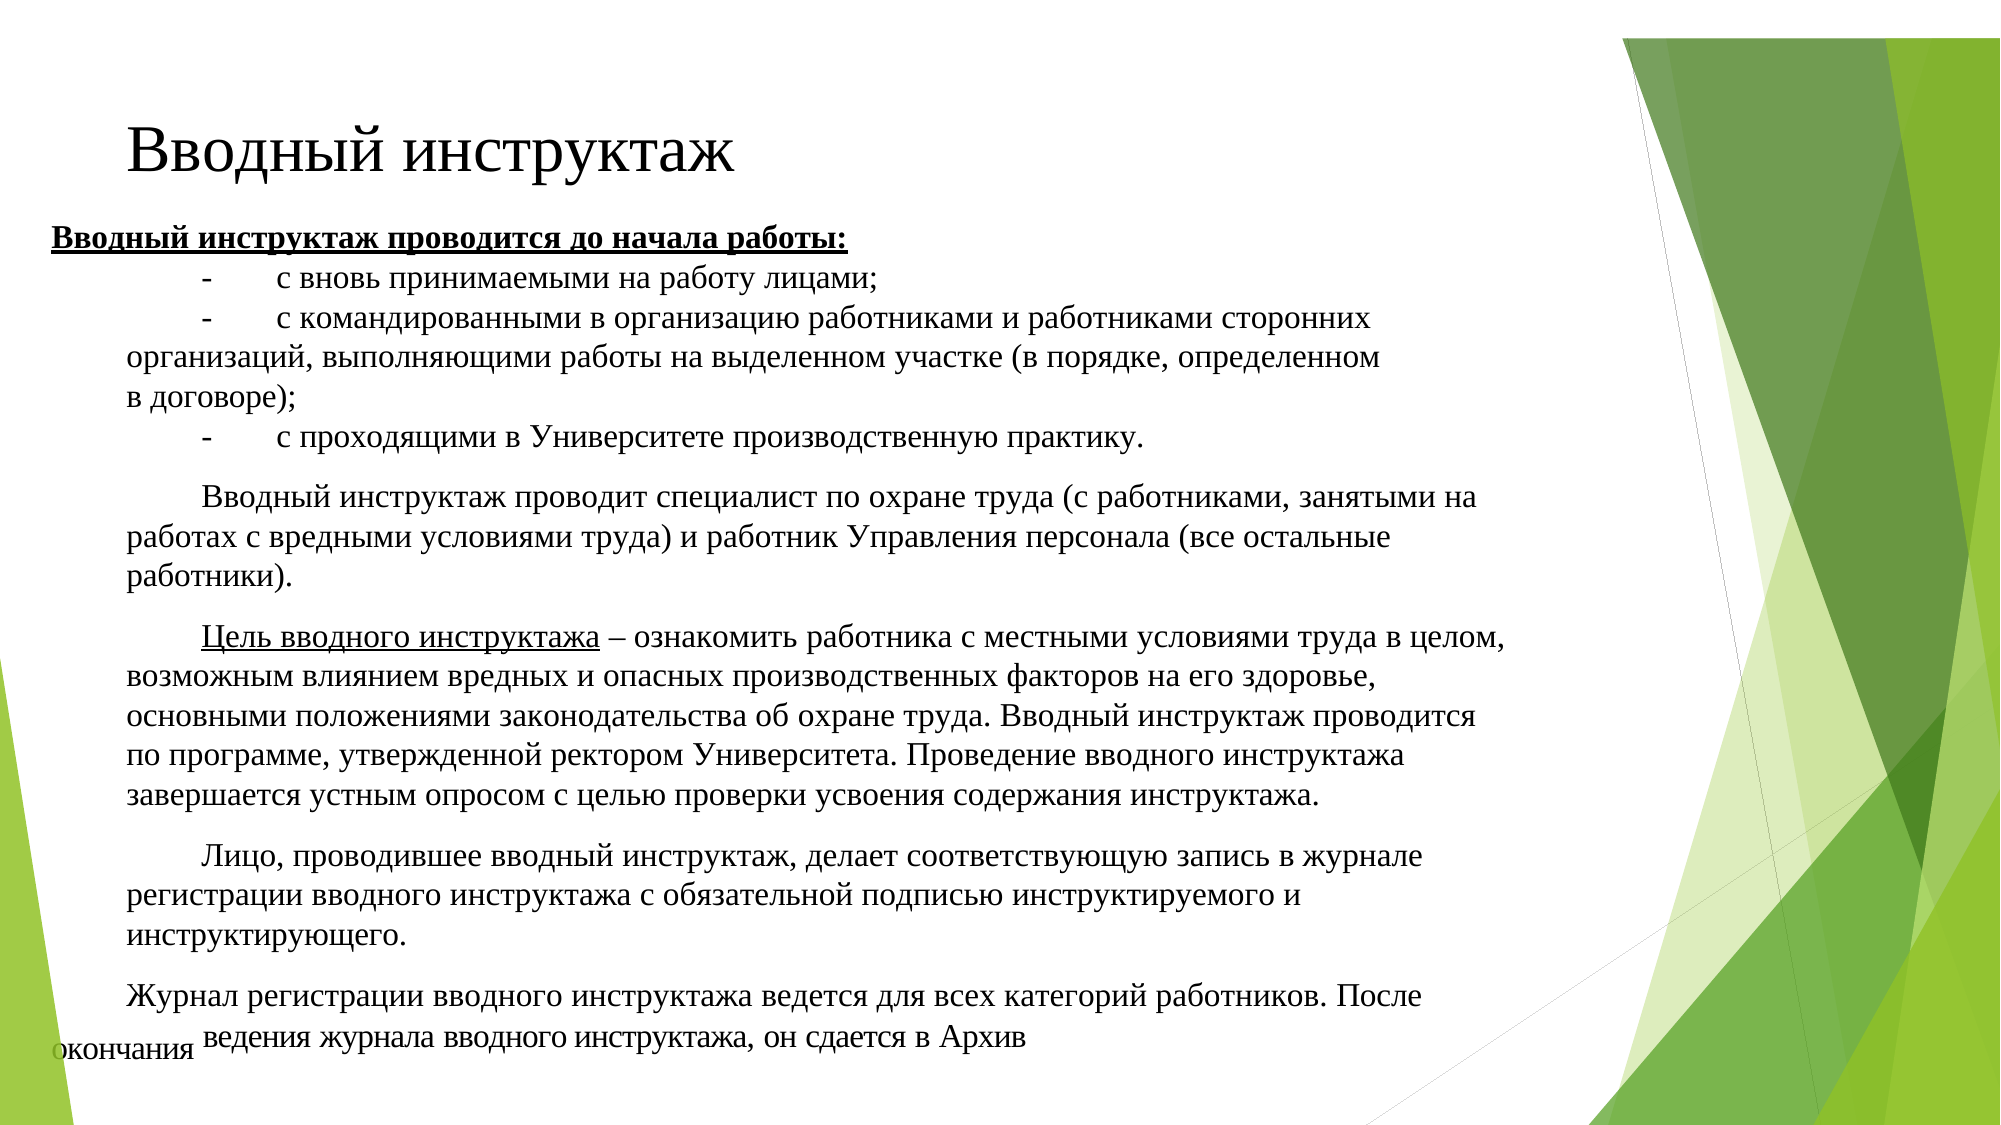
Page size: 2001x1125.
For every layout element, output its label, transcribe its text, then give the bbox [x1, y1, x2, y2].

text Журнал регистрации вводного инструктажа ведется для всех категорий работников. После [126, 975, 2000, 1013]
text окончания ведения журнала вводного инструктажа, он сдается в Архив [57, 1015, 2000, 1056]
list с проходящими в Университете производственную практику. [201, 416, 2000, 454]
subtitle Вводный инструктаж [126, 110, 2000, 186]
text Лицо, проводившее вводный инструктаж, делает соответствующую запись в журнале регистрации вводного инструктажа с обязательной подписью инструктируемого и инструктирующего. [126, 835, 1508, 952]
text Вводный инструктаж проводится до начала работы: [51, 217, 2000, 255]
text Вводный инструктаж проводит специалист по охране труда (с работниками, занятыми на работах с вредными условиями труда) и работник Управления персонала (все остальные работники). [126, 477, 1508, 594]
list с вновь принимаемыми на работу лицами; [201, 257, 2000, 295]
list с командированными в организацию работниками и работниками сторонних организаций, выполняющими работы на выделенном участке (в порядке, определенном в договоре); [126, 297, 1403, 414]
text Цель вводного инструктажа – ознакомить работника с местными условиями труда в целом, возможным влиянием вредных и опасных производственных факторов на его здоровье, основными положениями законодательства об охране труда. Вводный инструктаж проводится по программе, утвержденной ректором Университета. Проведение вводного инструктажа завершается устным опросом с целью проверки усвоения содержания инструктажа. [126, 616, 1508, 812]
